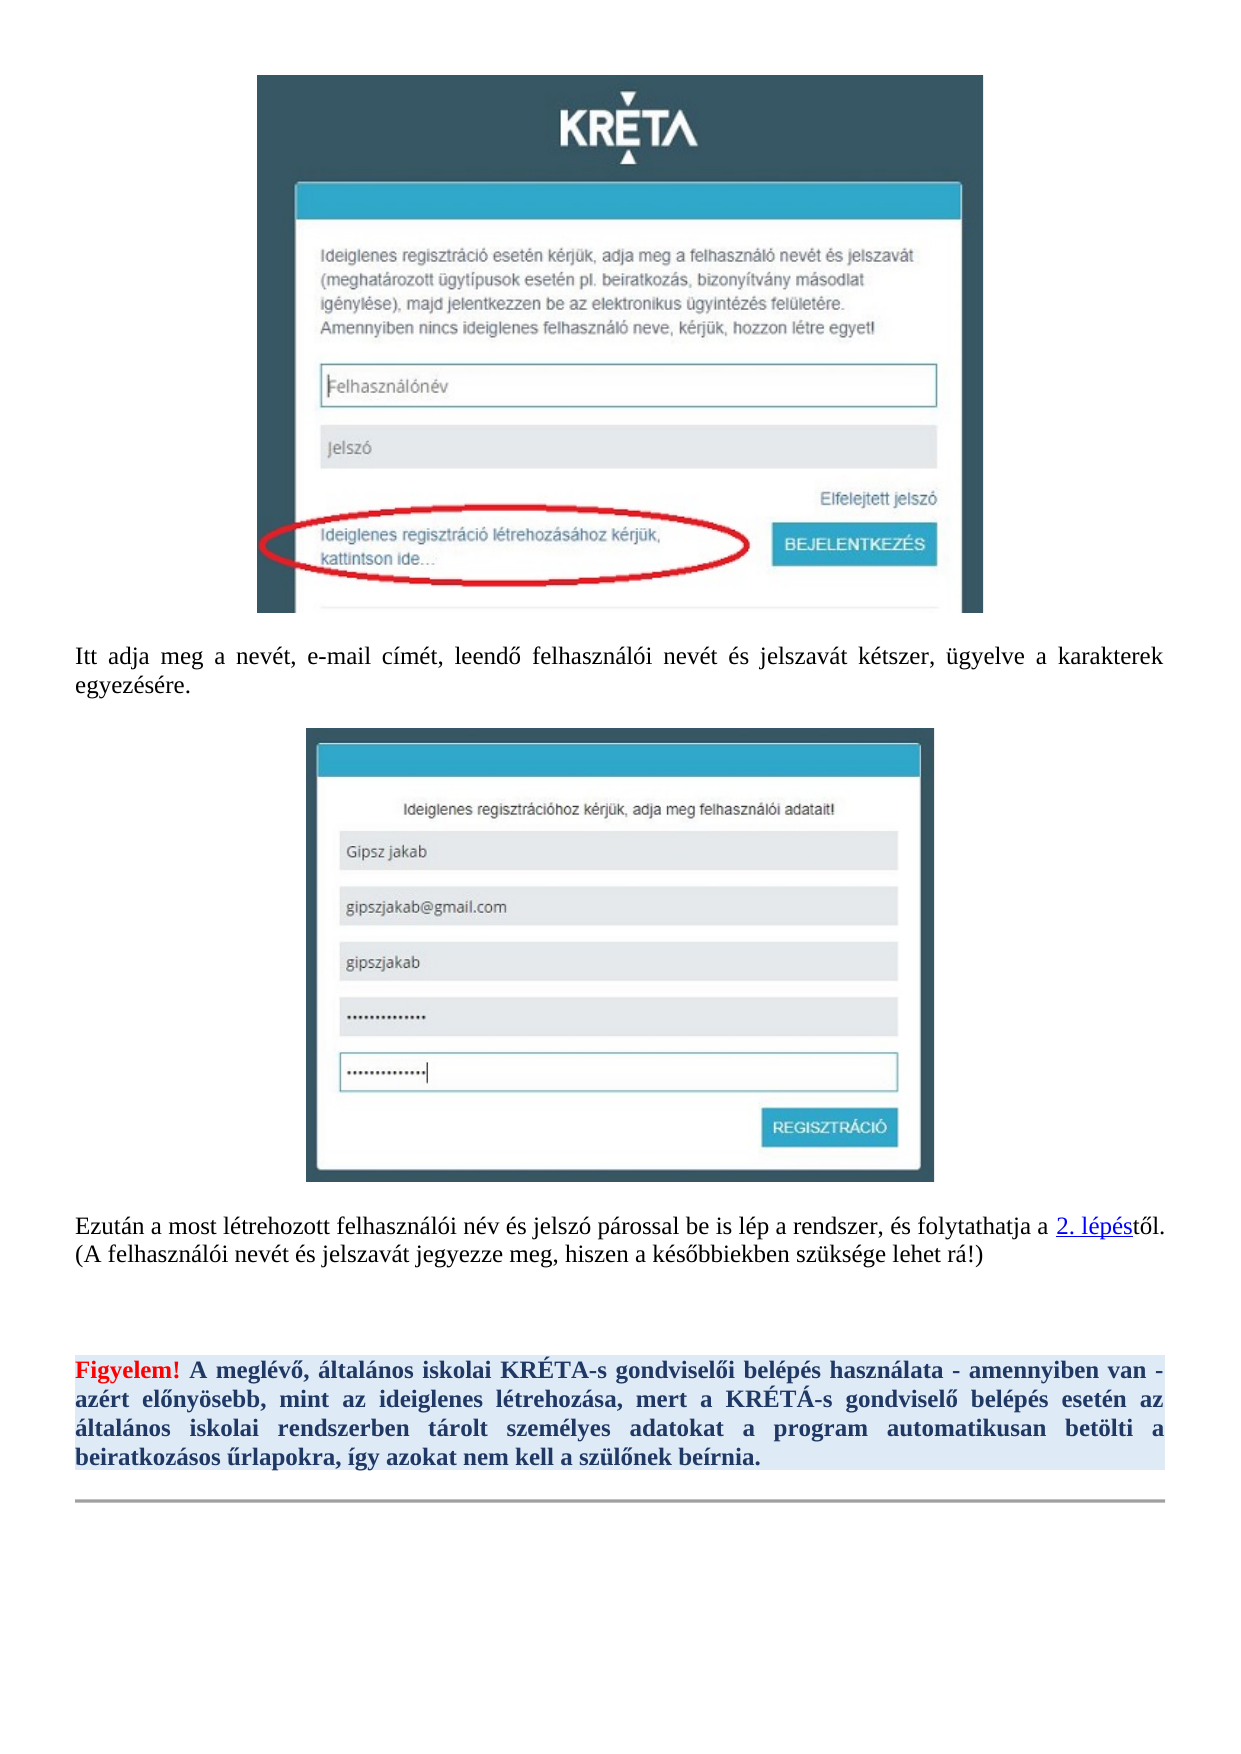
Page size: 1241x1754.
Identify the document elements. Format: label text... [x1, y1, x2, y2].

text Itt adja meg a nevét, e-mail címét, leendő felhasználói nevét és jelszavát kétszer, ügyelve a karakterek egyezésére. [75, 641, 1165, 699]
text Figyelem! A meglévő, általános iskolai KRÉTA-s gondviselői belépés használata - amennyiben van - azért előnyösebb, mint az ideiglenes létrehozása, mert a KRÉTÁ-s gondviselő belépés esetén az általános iskolai rendszerben tárolt személyes adatokat a program automatikusan betölti a beiratkozásos űrlapokra, így azokat nem kell a szülőnek beírnia. [75, 1355, 1165, 1470]
picture [306, 728, 935, 1182]
picture [257, 75, 984, 613]
text Ezután a most létrehozott felhasználói név és jelszó párossal be is lép a rendszer, és folytathatja a 2. lépéstől. (A felhasználói nevét és jelszavát jegyezze meg, hiszen a későbbiekben szüksége lehet rá!) [75, 1211, 1165, 1268]
